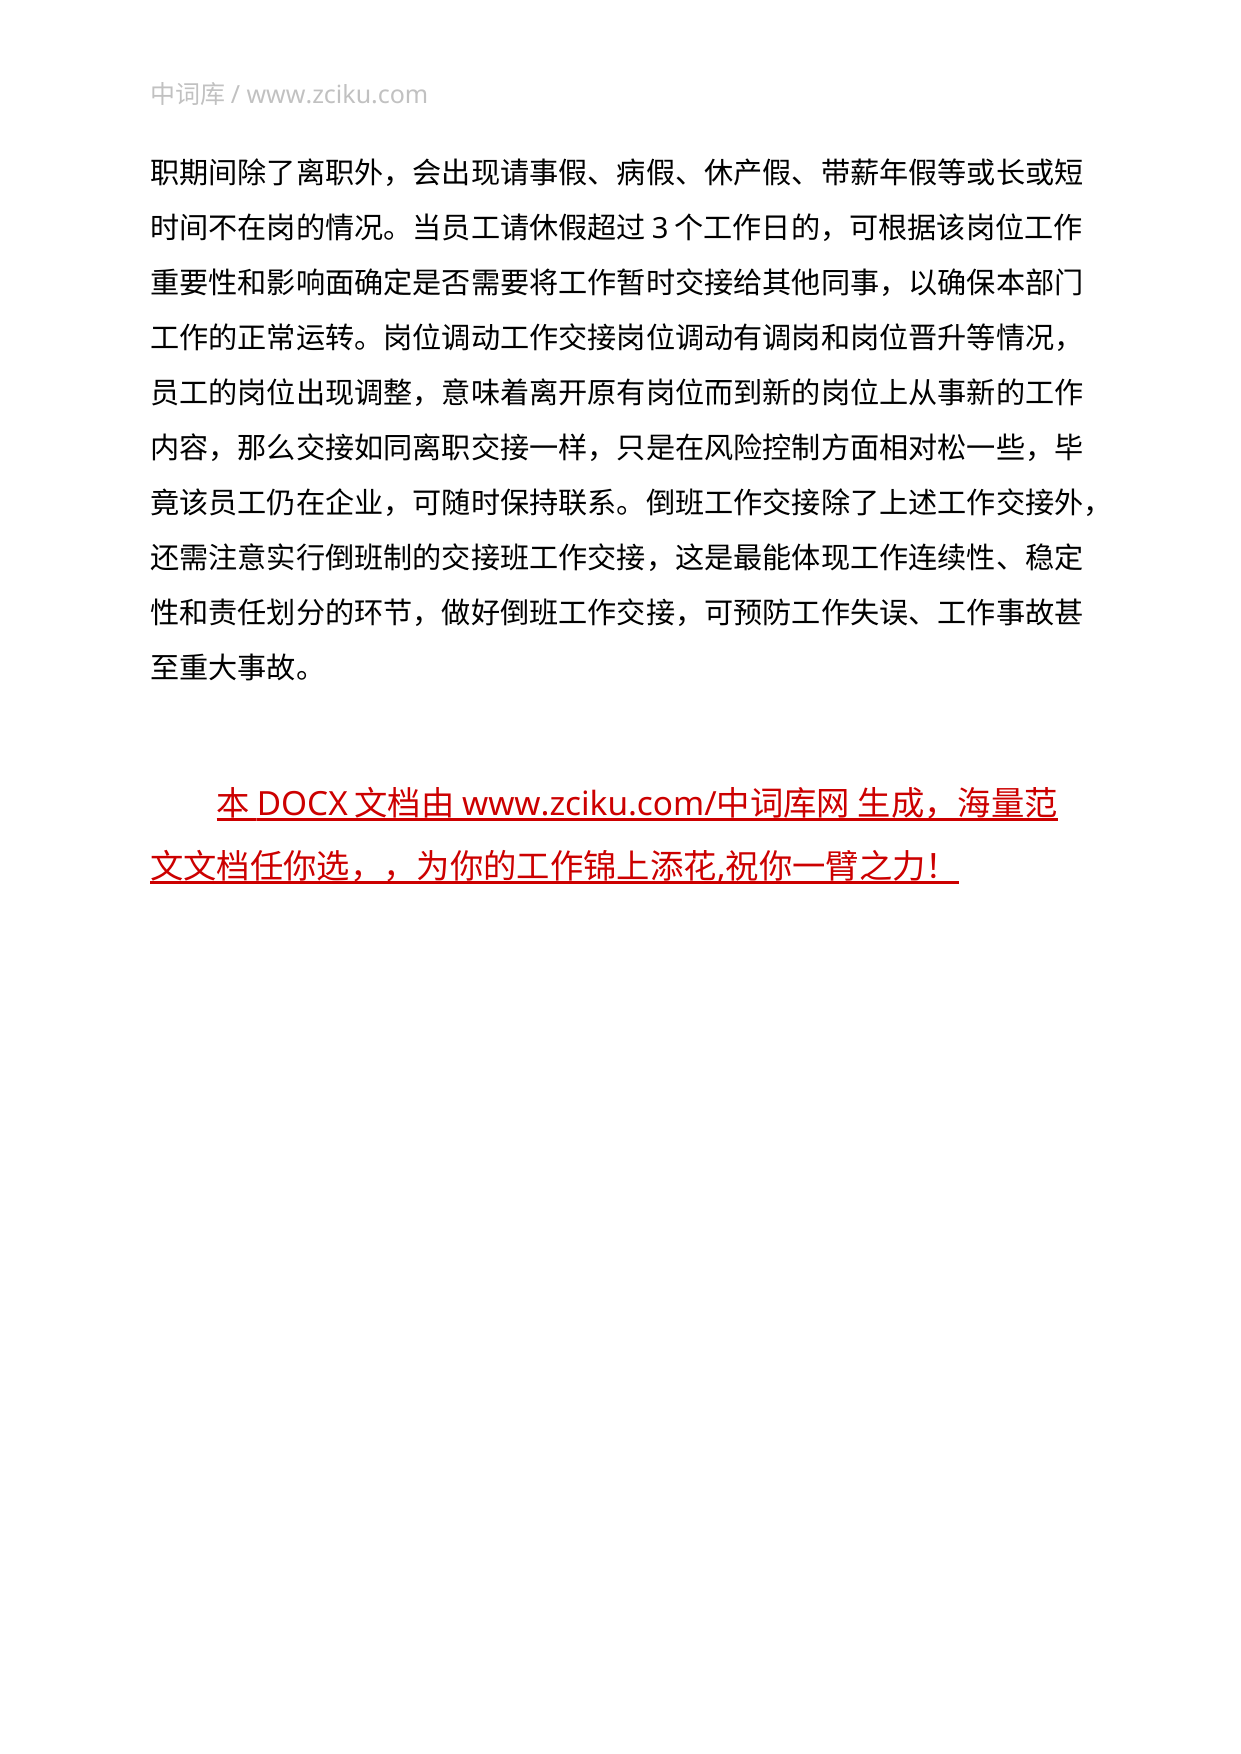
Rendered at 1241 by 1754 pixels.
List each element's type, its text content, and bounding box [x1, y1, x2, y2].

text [150, 150, 1090, 686]
text 本DOCX文档由 www.zciku.com/中词库网 生成，海量范文文档任你选，，为你的工作锦上添花,祝你一臂之力！ [150, 777, 1090, 888]
